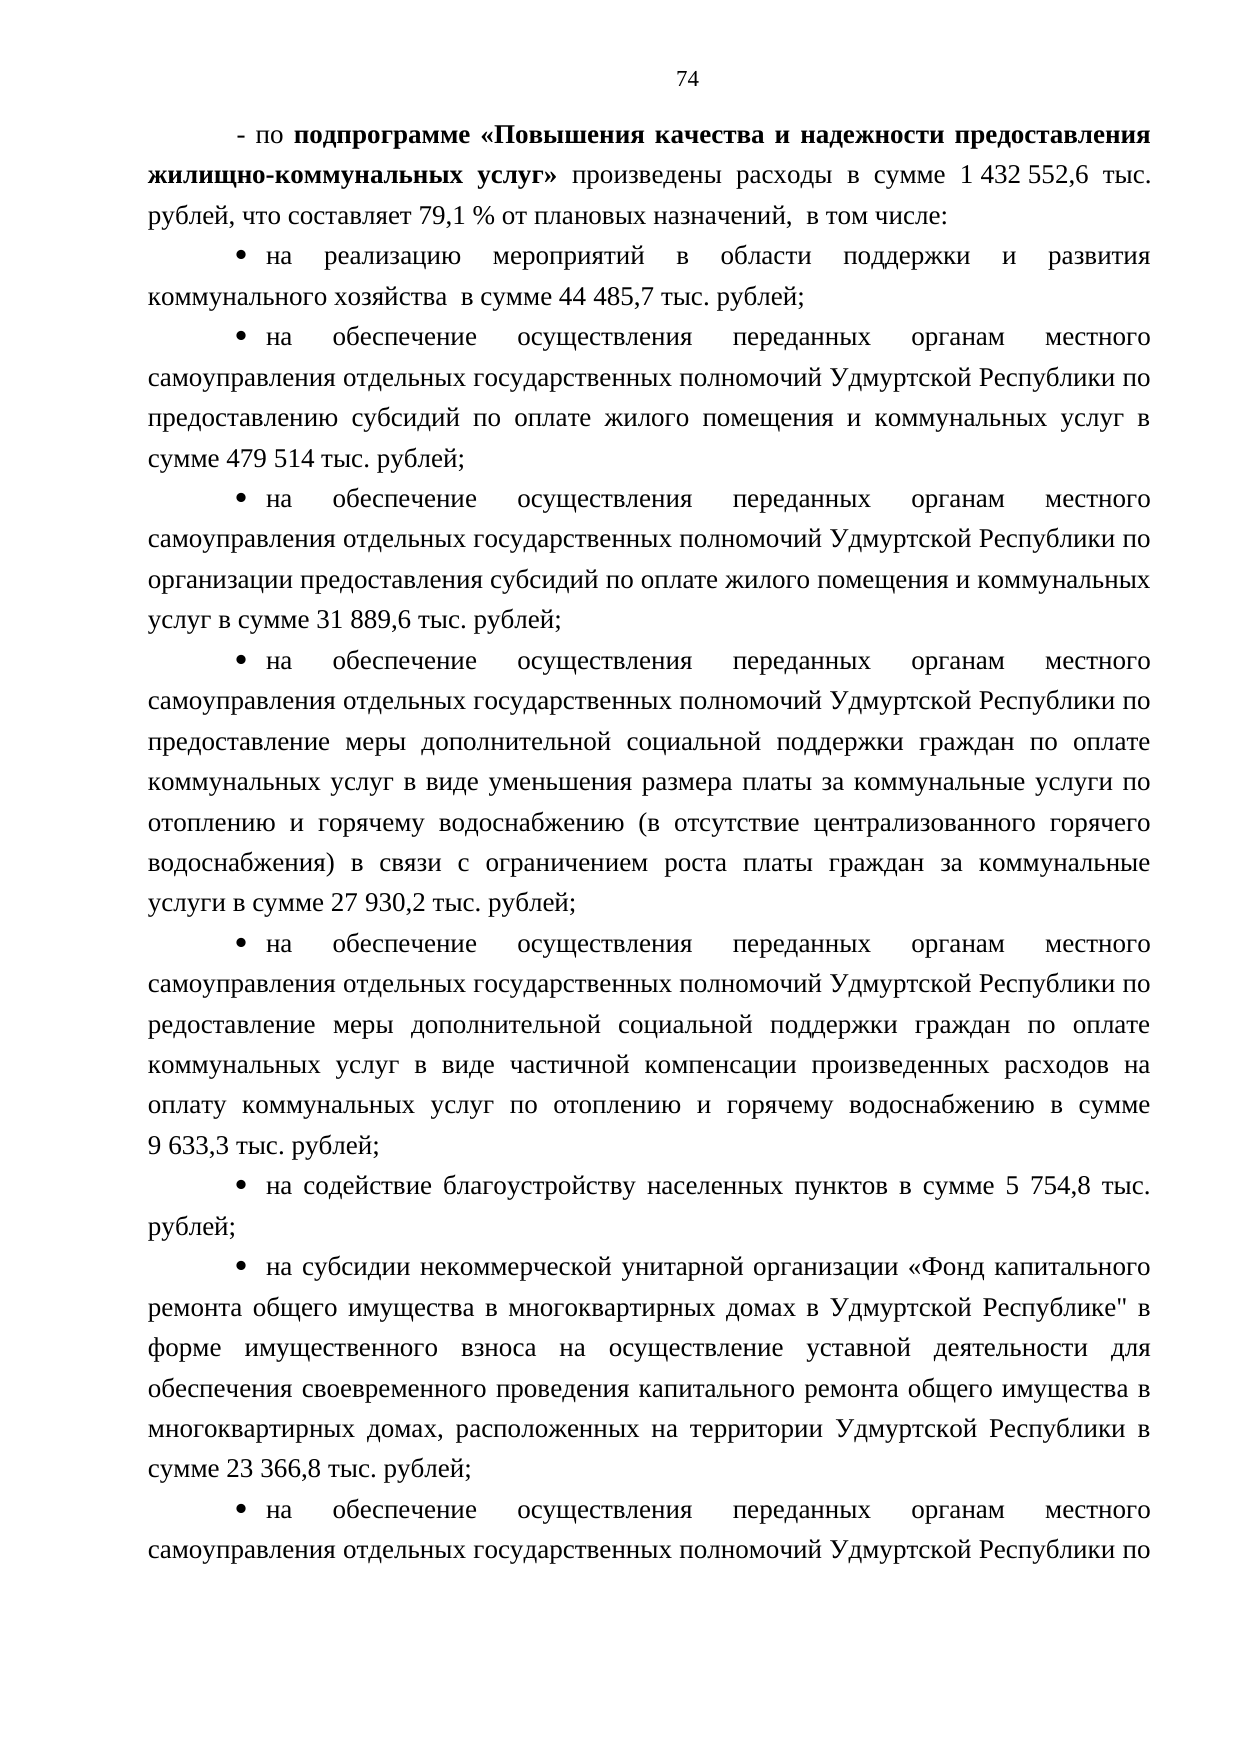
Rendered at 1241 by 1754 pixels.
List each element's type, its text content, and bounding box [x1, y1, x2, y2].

list на обеспечение осуществления переданных органам местного самоуправления отдельных государственных полномочий Удмуртской Республики по предоставление меры дополнительной социальной поддержки граждан по оплате коммунальных услуг в виде уменьшения размера платы за коммунальные услуги по отоплению и горячему водоснабжению (в отсутствие централизованного горячего водоснабжения) в связи с ограничением роста платы граждан за коммунальные услуги в сумме 27 930,2 тыс. рублей; [148, 644, 1152, 918]
list на обеспечение осуществления переданных органам местного самоуправления отдельных государственных полномочий Удмуртской Республики по редоставление меры дополнительной социальной поддержки граждан по оплате коммунальных услуг в виде частичной компенсации произведенных расходов на оплату коммунальных услуг по отоплению и горячему водоснабжению в сумме 9 633,3 тыс. рублей; [148, 927, 1152, 1160]
text - по подпрограмме «Повышения качества и надежности предоставления жилищно-коммунальных услуг» произведены расходы в сумме 1 432 552,6 тыс. рублей, что составляет 79,1 % от плановых назначений, в том числе: [148, 118, 1152, 230]
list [148, 1493, 1152, 1565]
list на содействие благоустройству населенных пунктов в сумме 5 754,8 тыс. рублей; [148, 1169, 1152, 1241]
list на реализацию мероприятий в области поддержки и развития коммунального хозяйства в сумме 44 485,7 тыс. рублей; [148, 239, 1152, 311]
list на обеспечение осуществления переданных органам местного самоуправления отдельных государственных полномочий Удмуртской Республики по организации предоставления субсидий по оплате жилого помещения и коммунальных услуг в сумме 31 889,6 тыс. рублей; [148, 482, 1152, 634]
list на обеспечение осуществления переданных органам местного самоуправления отдельных государственных полномочий Удмуртской Республики по предоставлению субсидий по оплате жилого помещения и коммунальных услуг в сумме 479 514 тыс. рублей; [148, 320, 1152, 473]
list на субсидии некоммерческой унитарной организации «Фонд капитального ремонта общего имущества в многоквартирных домах в Удмуртской Республике" в форме имущественного взноса на осуществление уставной деятельности для обеспечения своевременного проведения капитального ремонта общего имущества в многоквартирных домах, расположенных на территории Удмуртской Республики в сумме 23 366,8 тыс. рублей; [148, 1250, 1152, 1484]
